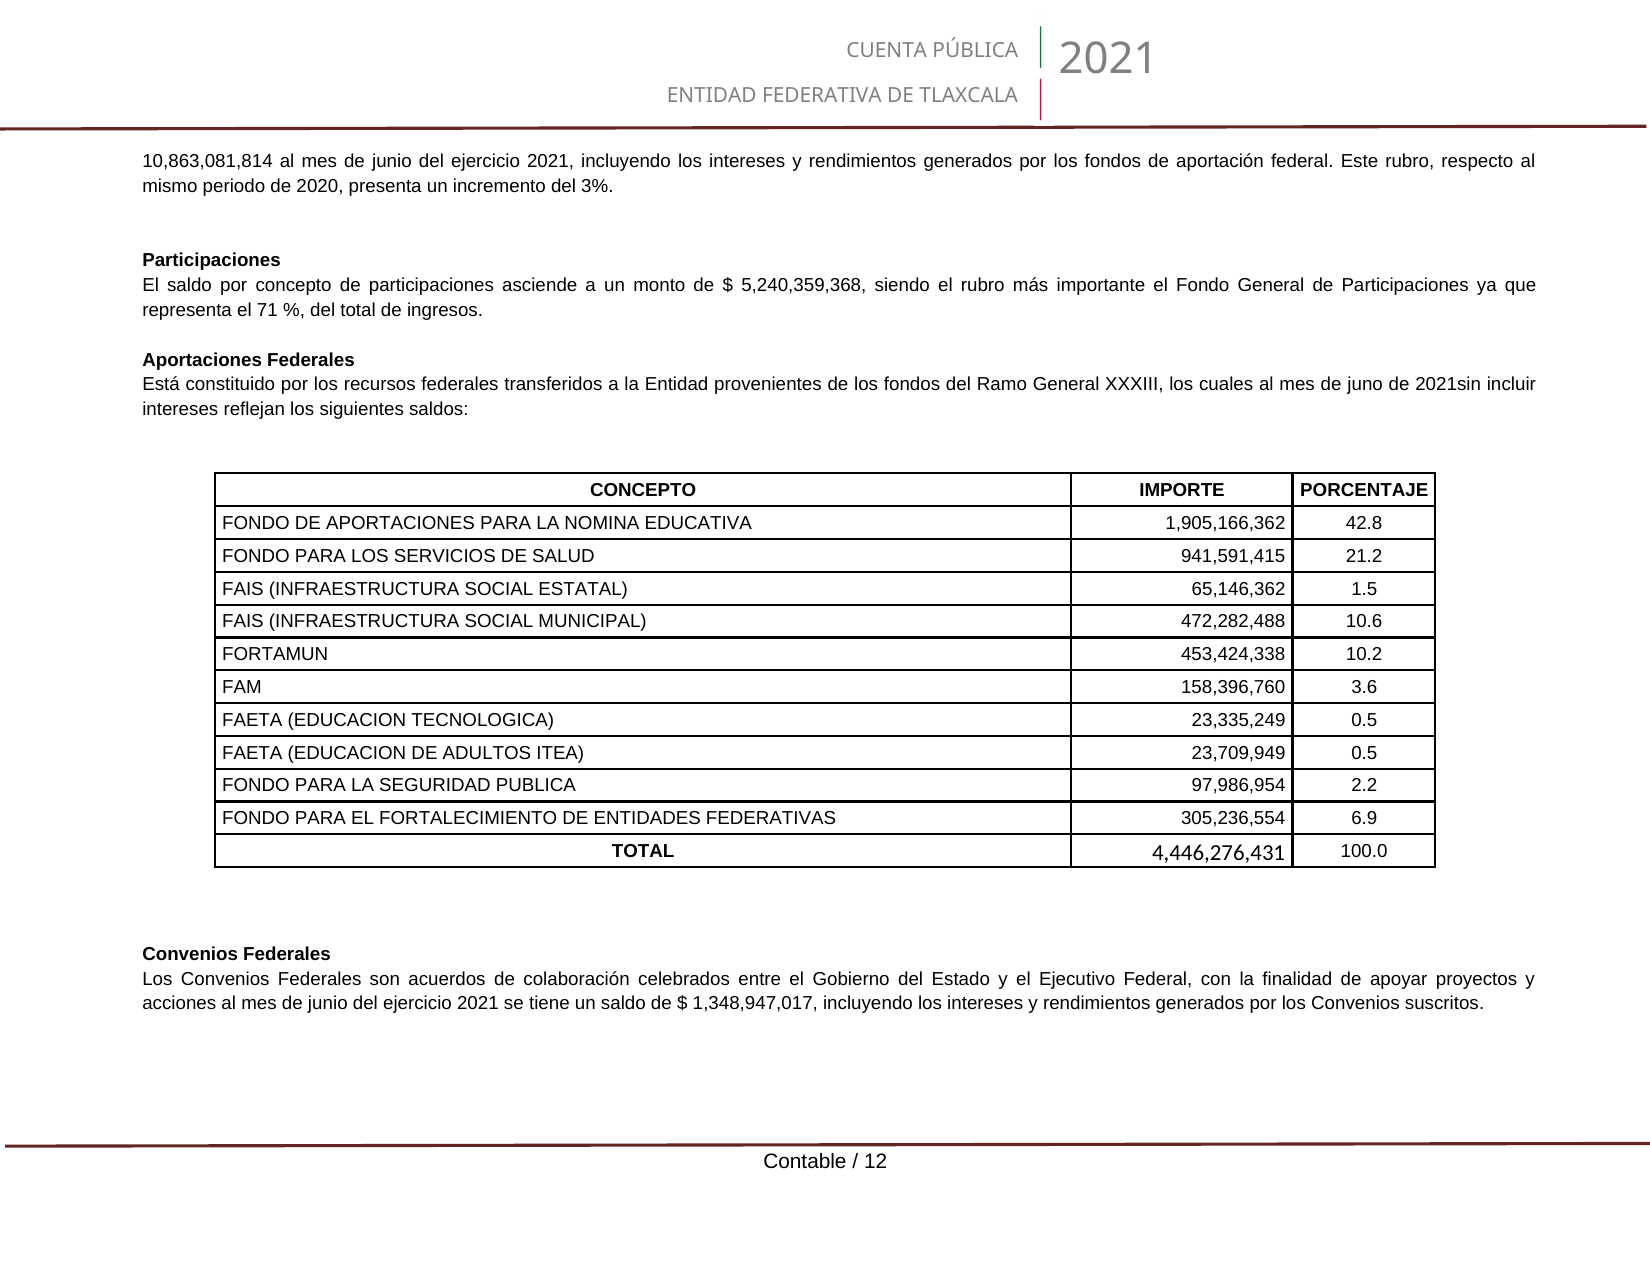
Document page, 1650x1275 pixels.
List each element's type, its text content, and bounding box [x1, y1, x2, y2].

table_cell 23,335,249 [1072, 704, 1291, 735]
table_cell 158,396,760 [1072, 671, 1291, 702]
text El saldo por concepto de participaciones asciende a un monto de $ 5,240,359,368, siendo el rubro más importante el Fondo General de Participaciones ya que representa el 71 %, del total de ingresos. [142, 274, 1537, 320]
table_cell FONDO PARA LOS SERVICIOS DE SALUD [216, 540, 1070, 571]
picture [1034, 13, 1054, 126]
table_cell 10.2 [1294, 639, 1434, 669]
table_cell FAIS (INFRAESTRUCTURA SOCIAL MUNICIPAL) [216, 606, 1070, 636]
table_cell 3.6 [1294, 671, 1434, 702]
table_cell 6.9 [1294, 803, 1434, 833]
table_cell FORTAMUN [216, 639, 1070, 669]
table_cell 21.2 [1294, 540, 1434, 571]
table_cell TOTAL [216, 835, 1070, 866]
table_cell FAETA (EDUCACION DE ADULTOS ITEA) [216, 737, 1070, 768]
text Aportaciones Federales [142, 348, 1537, 370]
table_cell FONDO PARA EL FORTALECIMIENTO DE ENTIDADES FEDERATIVAS [216, 803, 1070, 833]
table_cell FAETA (EDUCACION TECNOLOGICA) [216, 704, 1070, 735]
table_cell 0.5 [1294, 737, 1434, 768]
table_cell 453,424,338 [1072, 639, 1291, 669]
table_cell 97,986,954 [1072, 770, 1291, 800]
table_header CONCEPTO [216, 474, 1070, 505]
table_header IMPORTE [1072, 474, 1291, 505]
table_cell 65,146,362 [1072, 573, 1291, 603]
text Está constituido por los recursos federales transferidos a la Entidad provenientes de los fondos del Ramo General XXXIII, los cuales al mes de juno de 2021sin incluir intereses reflejan los siguientes saldos: [142, 373, 1537, 419]
text Participaciones [142, 249, 1537, 271]
table_cell 305,236,554 [1072, 803, 1291, 833]
table_cell 1,905,166,362 [1072, 507, 1291, 538]
table_cell 472,282,488 [1072, 606, 1291, 636]
table_cell 100.0 [1294, 835, 1434, 866]
table_cell 10.6 [1294, 606, 1434, 636]
table_header PORCENTAJE [1294, 474, 1434, 505]
table_cell FAM [216, 671, 1070, 702]
table_cell FAIS (INFRAESTRUCTURA SOCIAL ESTATAL) [216, 573, 1070, 603]
text Los Convenios Federales son acuerdos de colaboración celebrados entre el Gobierno del Estado y el Ejecutivo Federal, con la finalidad de apoyar proyectos y acciones al mes de junio del ejercicio 2021 se tiene un saldo de $ 1,348,947,017, incluyendo los intereses y rendimientos generados por los Convenios suscritos. [142, 967, 1537, 1014]
table_cell FONDO PARA LA SEGURIDAD PUBLICA [216, 770, 1070, 800]
table_cell 2.2 [1294, 770, 1434, 800]
table_cell 941,591,415 [1072, 540, 1291, 571]
text Convenios Federales [142, 942, 1537, 964]
table_cell 0.5 [1294, 704, 1434, 735]
table_cell 42.8 [1294, 507, 1434, 538]
table_cell 1.5 [1294, 573, 1434, 603]
table_cell 23,709,949 [1072, 737, 1291, 768]
table_cell 4,446,276,431 [1072, 835, 1291, 866]
table_cell FONDO DE APORTACIONES PARA LA NOMINA EDUCATIVA [216, 507, 1070, 538]
